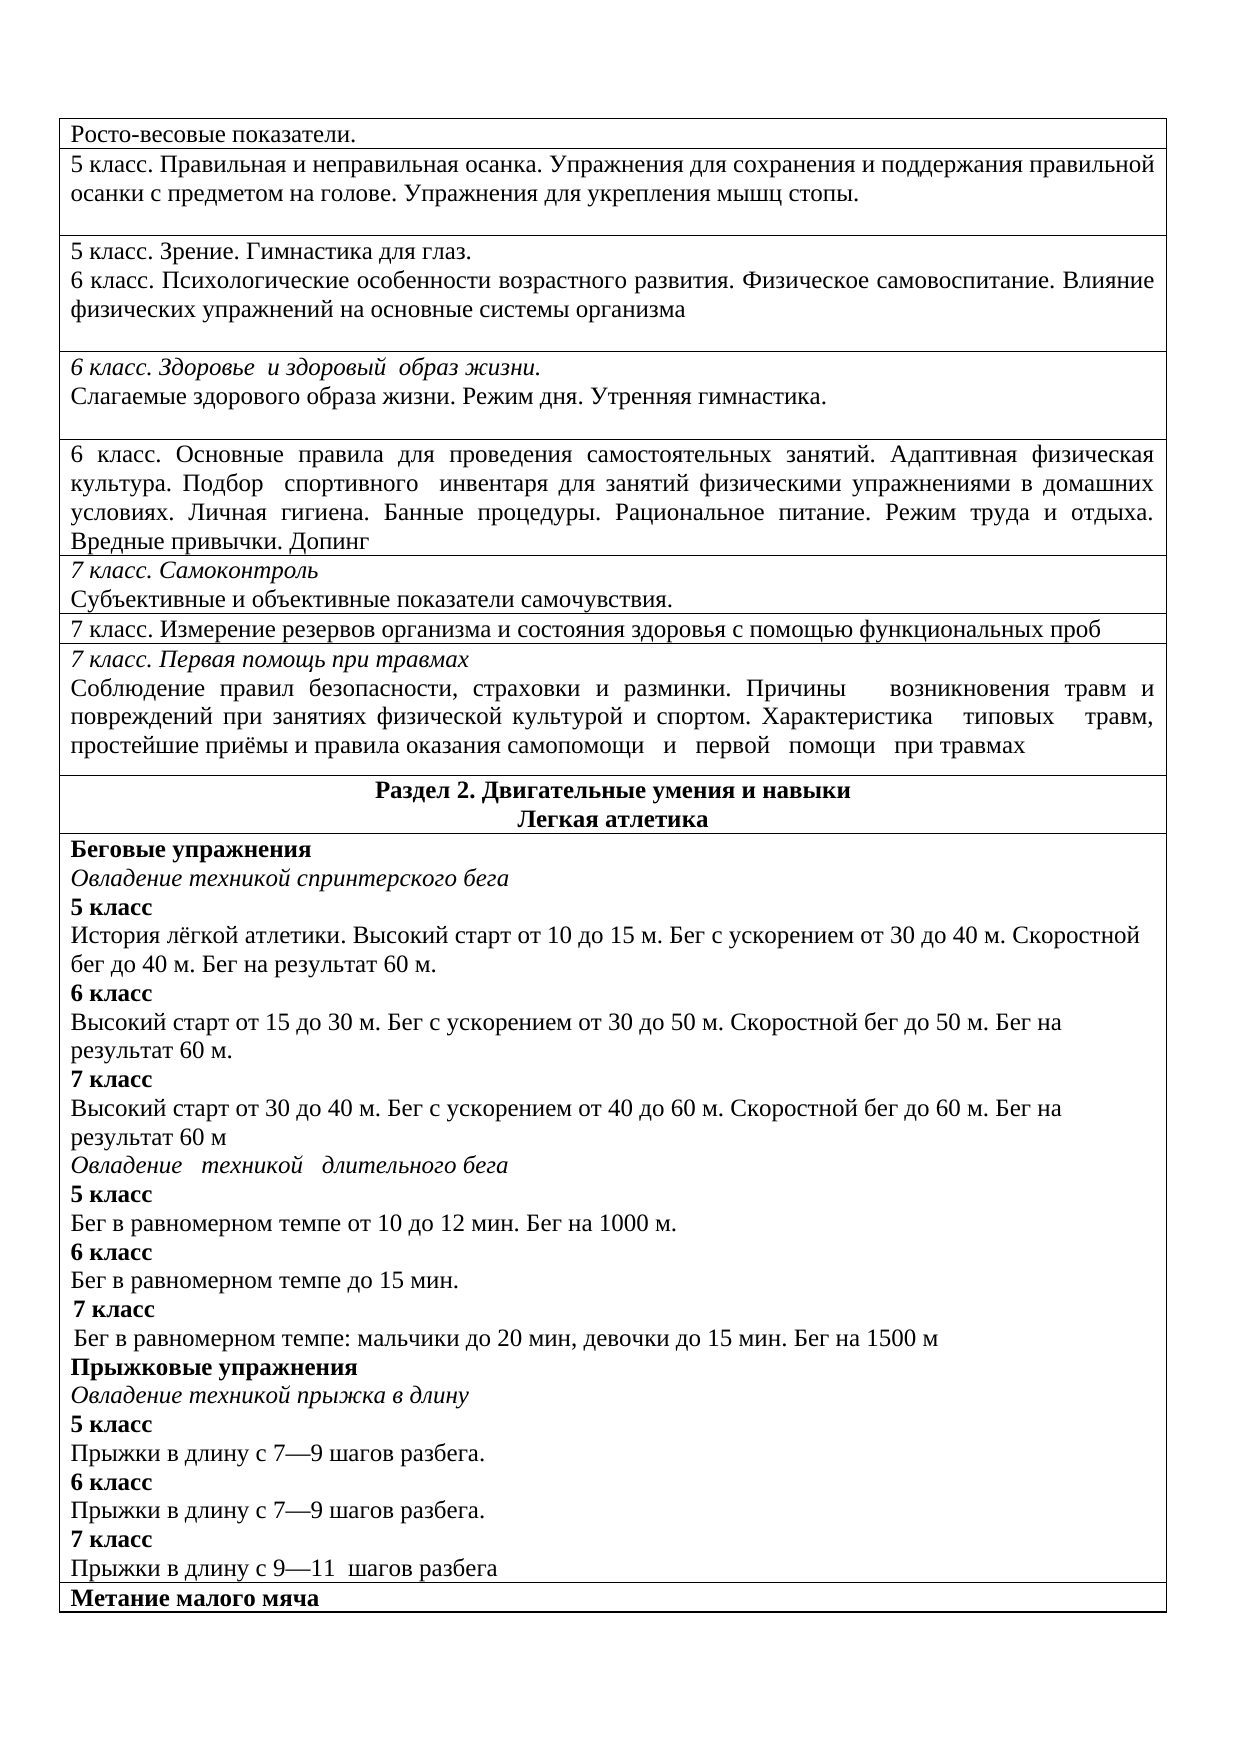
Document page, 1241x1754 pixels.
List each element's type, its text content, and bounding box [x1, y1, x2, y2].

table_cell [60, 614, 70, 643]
table_cell Беговые упражнения Овладение техникой спринтерского бега 5 класс История лёгкой атлетики. Высокий старт от 10 до 15 м. Бег с ускорением от 30 до 40 м. Скоростной бег до 40 м. Бег на результат 60 м. 6 класс Высокий старт от 15 до 30 м. Бег с ускорением от 30 до 50 м. Скоростной бег до 50 м. Бег на результат 60 м. 7 класс Высокий старт от 30 до 40 м. Бег с ускорением от 40 до 60 м. Скоростной бег до 60 м. Бег на результат 60 м Овладение техникой длительного бега 5 класс Бег в равномерном темпе от 10 до 12 мин. Бег на 1000 м. 6 класс Бег в равномерном темпе до 15 мин. 7 класс Бег в равномерном темпе: мальчики до 20 мин, девочки до 15 мин. Бег на 1500 м Прыжковые упражнения Овладение техникой прыжка в длину 5 класс Прыжки в длину с 7—9 шагов разбега. 6 класс Прыжки в длину с 7—9 шагов разбега. 7 класс Прыжки в длину с 9—11 шагов разбега [60, 834, 1166, 1582]
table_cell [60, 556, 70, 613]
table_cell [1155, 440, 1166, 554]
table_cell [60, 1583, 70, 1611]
table_cell 5 класс. Познай себя Росто-весовые показатели. [60, 119, 1166, 148]
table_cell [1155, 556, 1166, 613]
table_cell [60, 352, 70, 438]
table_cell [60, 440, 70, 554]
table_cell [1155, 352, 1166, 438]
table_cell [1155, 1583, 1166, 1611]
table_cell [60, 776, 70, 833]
table_cell 7 класс. Первая помощь при травмах Соблюдение правил безопасности, страховки и разминки. Причины возникновения травм и повреждений при занятиях физической культурой и спортом. Характеристика типовых травм, простейшие приёмы и правила оказания самопомощи и первой помощи при травмах [60, 644, 1166, 774]
table_cell 5 класс. Зрение. Гимнастика для глаз. 6 класс. Психологические особенности возрастного развития. Физическое самовоспитание. Влияние физических упражнений на основные системы организма [60, 236, 1166, 351]
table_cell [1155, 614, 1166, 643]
table_cell 5 класс. Правильная и неправильная осанка. Упражнения для сохранения и поддержания правильной осанки с предметом на голове. Упражнения для укрепления мышц стопы. [60, 149, 1166, 235]
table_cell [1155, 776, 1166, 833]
